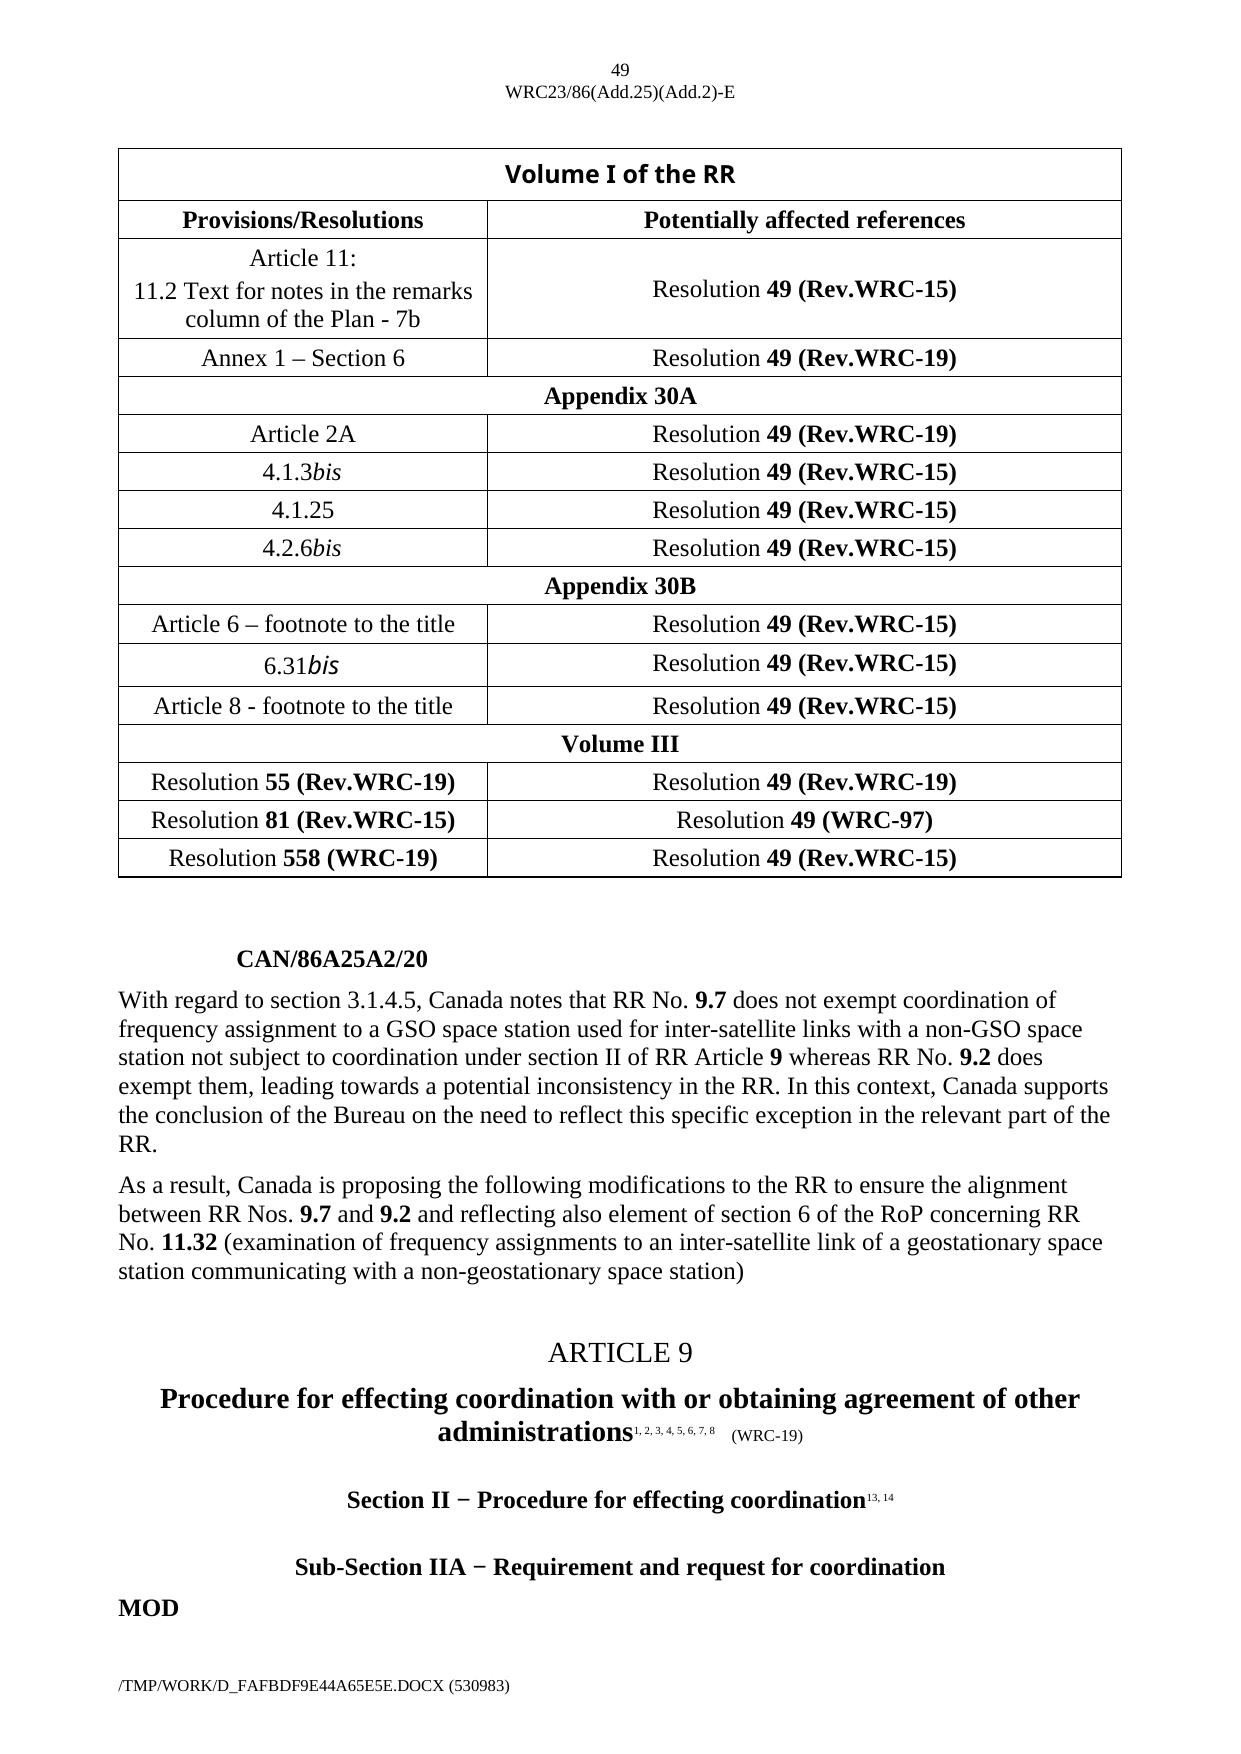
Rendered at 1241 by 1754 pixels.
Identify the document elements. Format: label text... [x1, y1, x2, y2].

table_cell Resolution 49 (Rev.WRC-15) [488, 687, 1121, 724]
title Procedure for effecting coordination with or obtaining agreement of other administrations1, 2, 3, 4, 5, 6, 7, 8 (WRC-19) [118, 1381, 1122, 1448]
table_cell Article 11: 11.2 Text for notes in the remarks column of the Plan - 7b [119, 239, 487, 337]
table_cell Resolution 49 (Rev.WRC-19) [488, 415, 1121, 452]
table_cell 4.1.3bis [119, 453, 487, 490]
table_cell Resolution 49 (Rev.WRC-15) [488, 453, 1121, 490]
table_cell Appendix 30B [119, 567, 1121, 604]
table_cell Resolution 81 (Rev.WRC-15) [119, 801, 487, 838]
table_cell Resolution 49 (Rev.WRC-19) [488, 763, 1121, 800]
table_cell Potentially affected references [488, 201, 1121, 238]
table_cell Resolution 49 (WRC-97) [488, 801, 1121, 838]
table_cell 6.31bis [119, 644, 487, 686]
table_cell Article 6 – footnote to the title [119, 605, 487, 642]
text Sub-Section IIA − Requirement and request for coordination [118, 1552, 1122, 1581]
table_cell Article 8 - footnote to the title [119, 687, 487, 724]
table_cell Resolution 49 (Rev.WRC-15) [488, 644, 1121, 686]
text Section II − Procedure for effecting coordination13, 14 [118, 1486, 1122, 1514]
table_cell Resolution 49 (Rev.WRC-15) [488, 605, 1121, 642]
table_cell Resolution 49 (Rev.WRC-15) [488, 491, 1121, 528]
table_header Volume I of the RR [119, 149, 1121, 199]
text MOD [118, 1593, 1122, 1622]
table_cell Annex 1 – Section 6 [119, 339, 487, 376]
table_cell Resolution 49 (Rev.WRC-15) [488, 839, 1121, 876]
table_cell Volume III [119, 725, 1121, 762]
text CAN/86A25A2/20 [118, 944, 1122, 972]
table_cell Resolution 55 (Rev.WRC-19) [119, 763, 487, 800]
table_cell Resolution 49 (Rev.WRC-15) [488, 239, 1121, 337]
table_cell Appendix 30A [119, 377, 1121, 414]
text With regard to section 3.1.4.5, Canada notes that RR No. 9.7 does not exempt coordination of frequency assignment to a GSO space station used for inter-satellite links with a non-GSO space station not subject to coordination under section II of RR Article 9 whereas RR No. 9.2 does exempt them, leading towards a potential inconsistency in the RR. In this context, Canada supports the conclusion of the Bureau on the need to reflect this specific exception in the relevant part of the RR. [118, 985, 1122, 1157]
text ARTICLE 9 [118, 1335, 1122, 1368]
table_cell Resolution 558 (WRC-19) [119, 839, 487, 876]
table_cell 4.1.25 [119, 491, 487, 528]
table_cell Resolution 49 (Rev.WRC-15) [488, 529, 1121, 566]
table_cell Provisions/Resolutions [119, 201, 487, 238]
table_cell Article 2A [119, 415, 487, 452]
table_cell 4.2.6bis [119, 529, 487, 566]
text As a result, Canada is proposing the following modifications to the RR to ensure the alignment between RR Nos. 9.7 and 9.2 and reflecting also element of section 6 of the RoP concerning RR No. 11.32 (examination of frequency assignments to an inter-satellite link of a geostationary space station communicating with a non-geostationary space station) [118, 1170, 1122, 1285]
table_cell Resolution 49 (Rev.WRC-19) [488, 339, 1121, 376]
